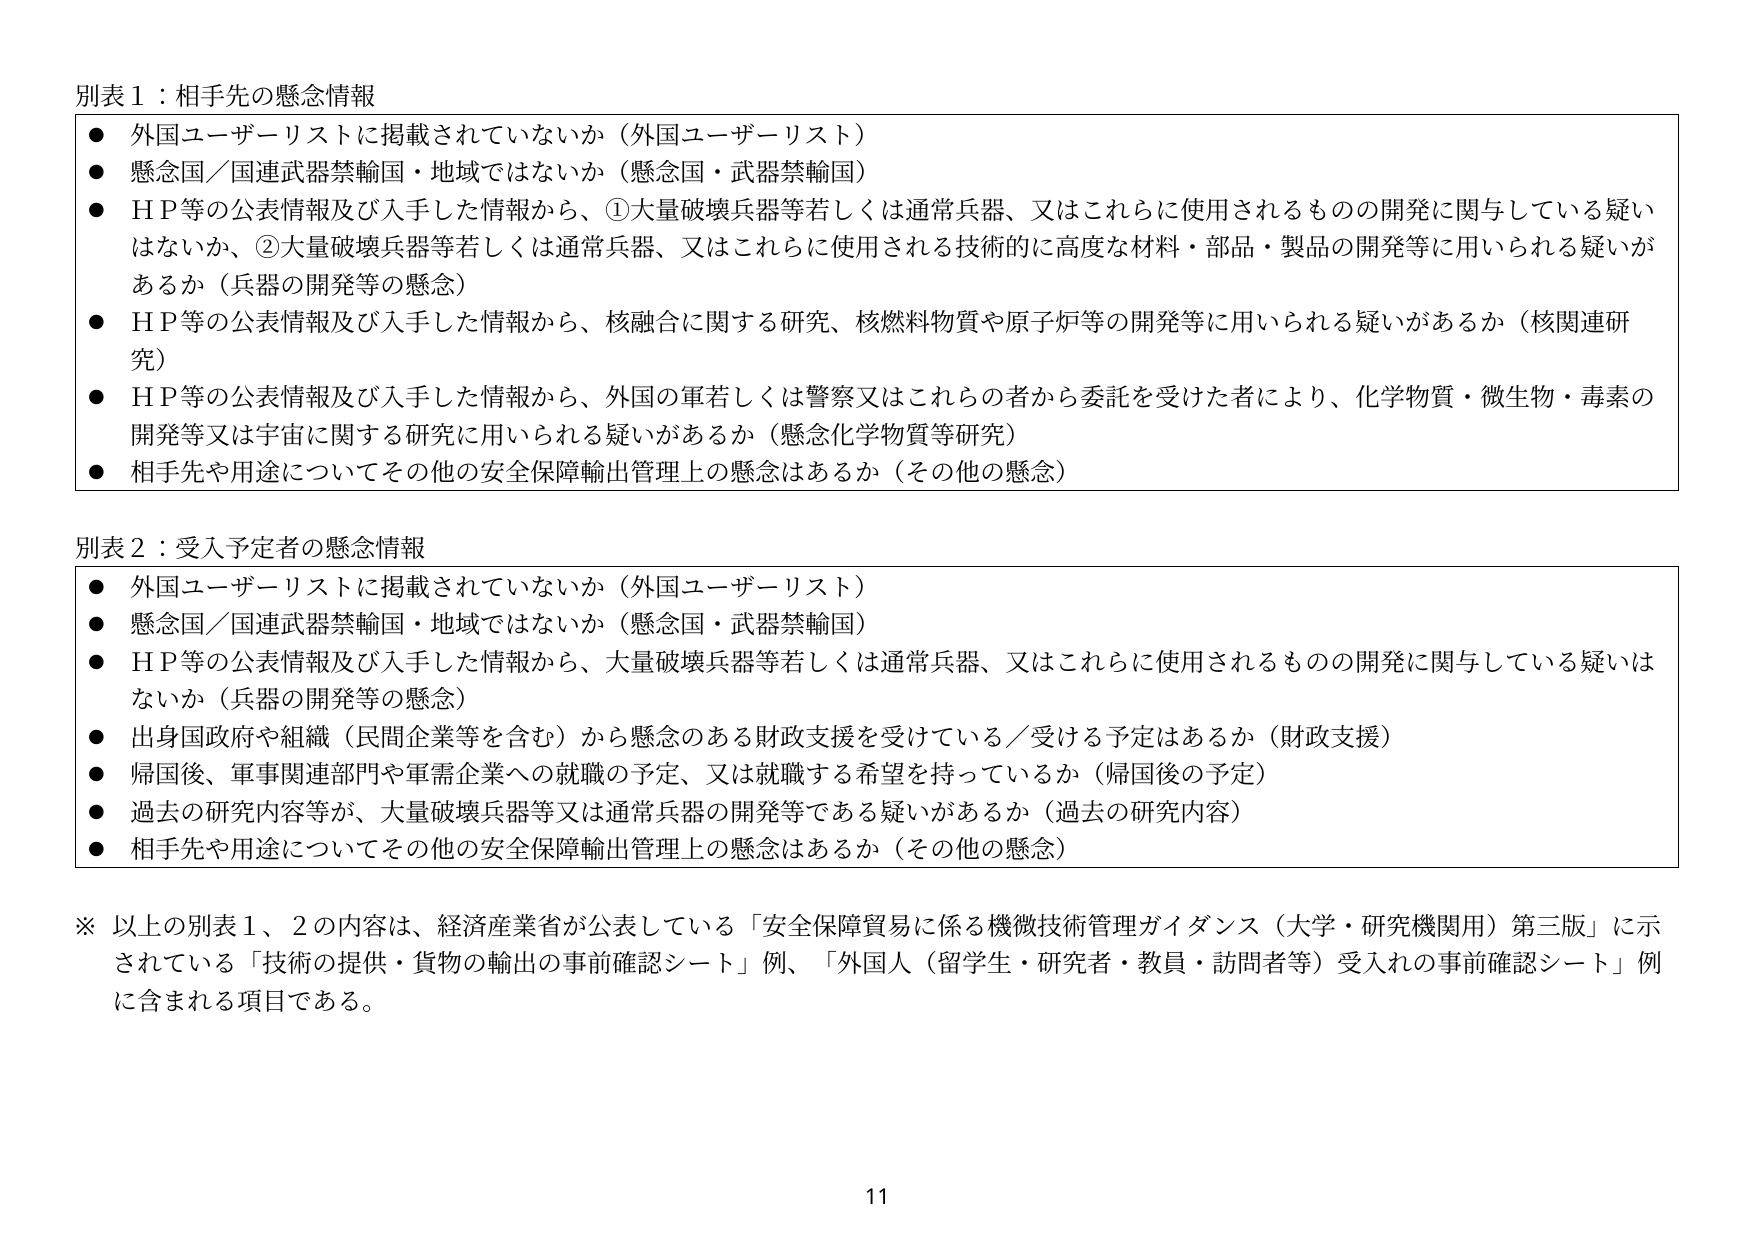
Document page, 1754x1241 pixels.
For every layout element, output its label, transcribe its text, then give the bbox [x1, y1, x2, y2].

text 別表２：受入予定者の懸念情報 [75, 528, 1679, 566]
table_header 外国ユーザーリストに掲載されていないか（外国ユーザーリスト） 懸念国／国連武器禁輸国・地域ではないか（懸念国・武器禁輸国） ＨＰ等の公表情報及び入手した情報から、大量破壊兵器等若しくは通常兵器、又はこれらに使用されるものの開発に関与している疑いはないか（兵器の開発等の懸念） 出身国政府や組織（民間企業等を含む）から懸念のある財政支援を受けている／受ける予定はあるか（財政支援） 帰国後、軍事関連部門や軍需企業への就職の予定、又は就職する希望を持っているか（帰国後の予定） 過去の研究内容等が、大量破壊兵器等又は通常兵器の開発等である疑いがあるか（過去の研究内容） 相手先や用途についてその他の安全保障輸出管理上の懸念はあるか（その他の懸念） [76, 567, 1678, 867]
list 以上の別表１、２の内容は、経済産業省が公表している「安全保障貿易に係る機微技術管理ガイダンス（大学・研究機関用）第三版」に示されている「技術の提供・貨物の輸出の事前確認シート」例、「外国人（留学生・研究者・教員・訪問者等）受入れの事前確認シート」例に含まれる項目である。 [75, 906, 1679, 1018]
table_header 外国ユーザーリストに掲載されていないか（外国ユーザーリスト） 懸念国／国連武器禁輸国・地域ではないか（懸念国・武器禁輸国） ＨＰ等の公表情報及び入手した情報から、①大量破壊兵器等若しくは通常兵器、又はこれらに使用されるものの開発に関与している疑いはないか、②大量破壊兵器等若しくは通常兵器、又はこれらに使用される技術的に高度な材料・部品・製品の開発等に用いられる疑いがあるか（兵器の開発等の懸念） ＨＰ等の公表情報及び入手した情報から、核融合に関する研究、核燃料物質や原子炉等の開発等に用いられる疑いがあるか（核関連研究） ＨＰ等の公表情報及び入手した情報から、外国の軍若しくは警察又はこれらの者から委託を受けた者により、化学物質・微生物・毒素の開発等又は宇宙に関する研究に用いられる疑いがあるか（懸念化学物質等研究） 相手先や用途についてその他の安全保障輸出管理上の懸念はあるか（その他の懸念） [76, 115, 1678, 490]
text 別表１：相手先の懸念情報 [75, 76, 1679, 114]
